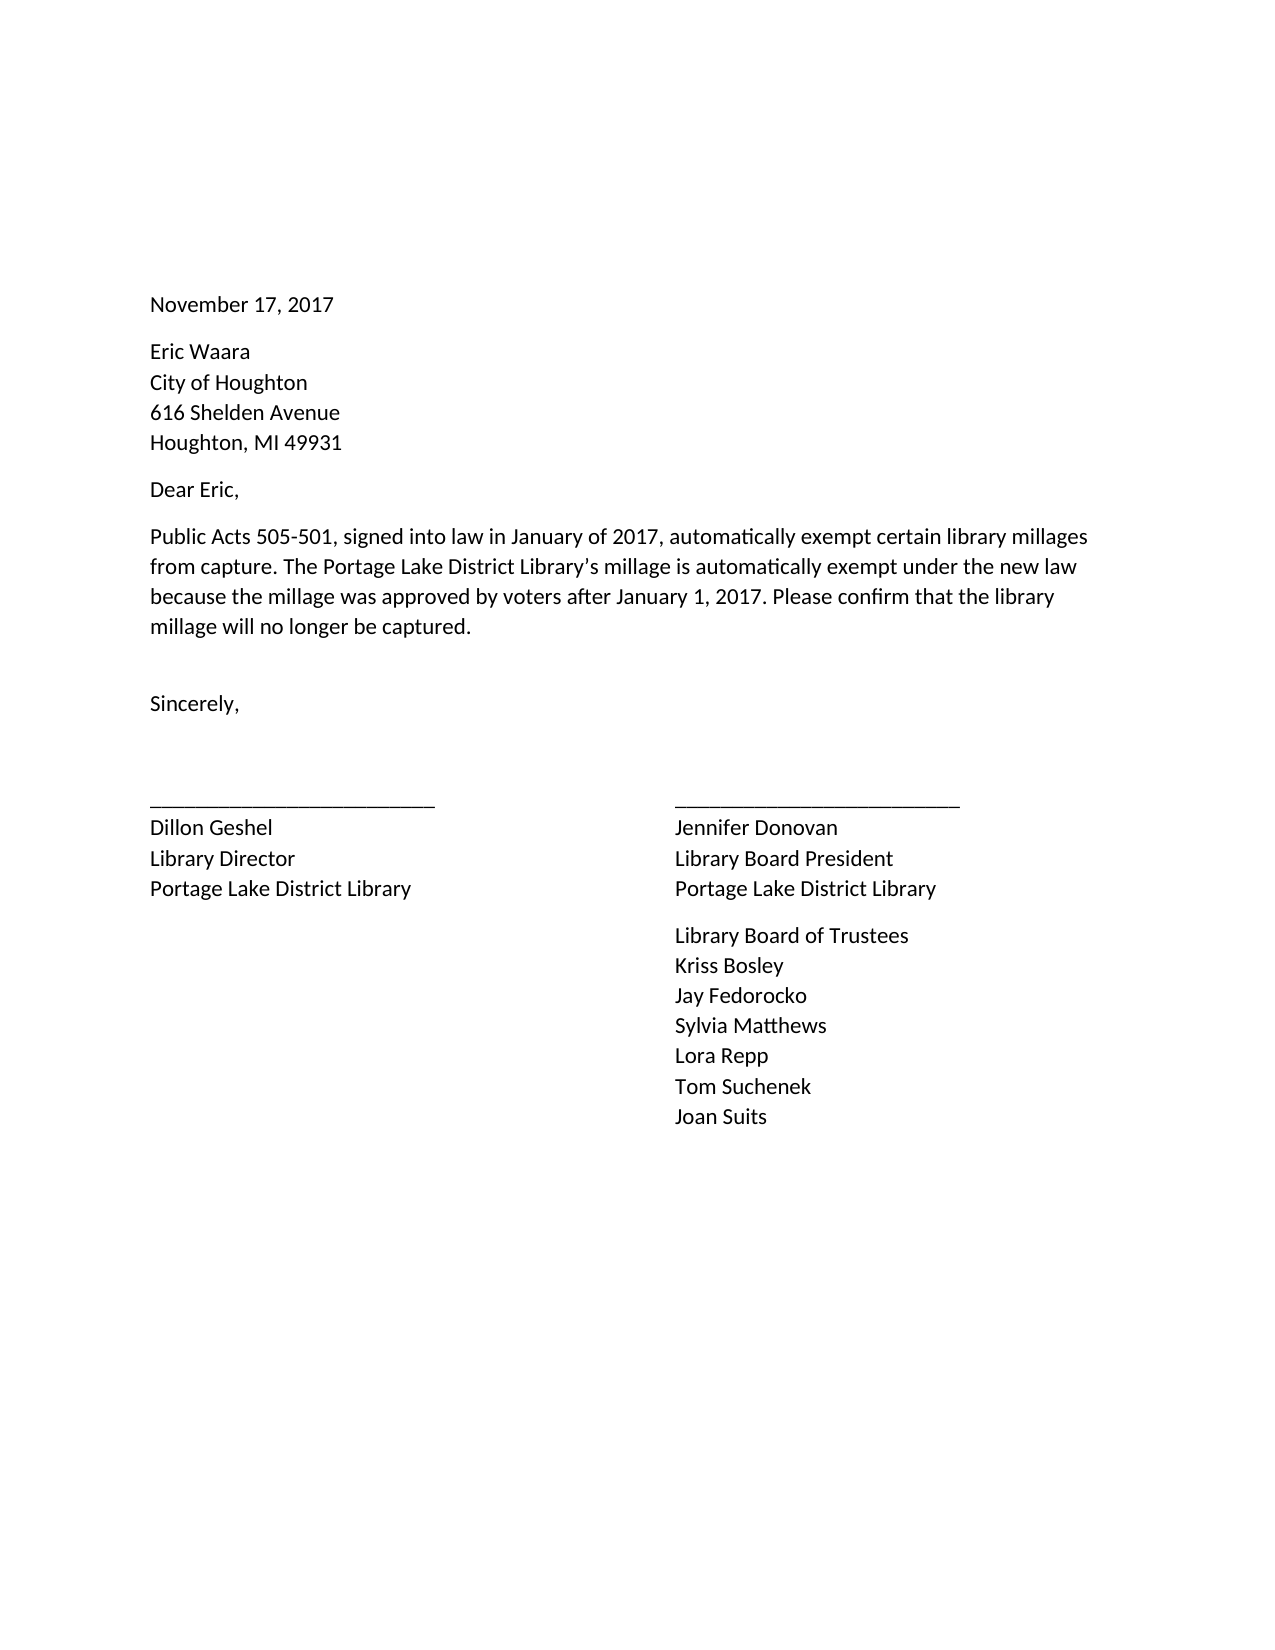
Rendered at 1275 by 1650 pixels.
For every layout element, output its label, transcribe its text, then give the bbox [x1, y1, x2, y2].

text Dear Eric, [150, 475, 1125, 503]
text Public Acts 505-501, signed into law in January of 2017, automatically exempt certain library millages from capture. The Portage Lake District Library’s millage is automatically exempt under the new law because the millage was approved by voters after January 1, 2017. Please confirm that the library millage will no longer be captured. [150, 522, 1125, 671]
text Sincerely, [150, 689, 1125, 718]
text Eric Waara City of Houghton 616 Shelden Avenue Houghton, MI 49931 [150, 337, 1125, 456]
text _________________________ _________________________ Dillon Geshel Jennifer Donovan Library Director Library Board President Portage Lake District Library Portage Lake District Library [150, 783, 1125, 902]
text Library Board of Trustees Kriss Bosley Jay Fedorocko Sylvia Matthews Lora Repp Tom Suchenek Joan Suits [675, 921, 1125, 1130]
text November 17, 2017 [150, 291, 1125, 319]
